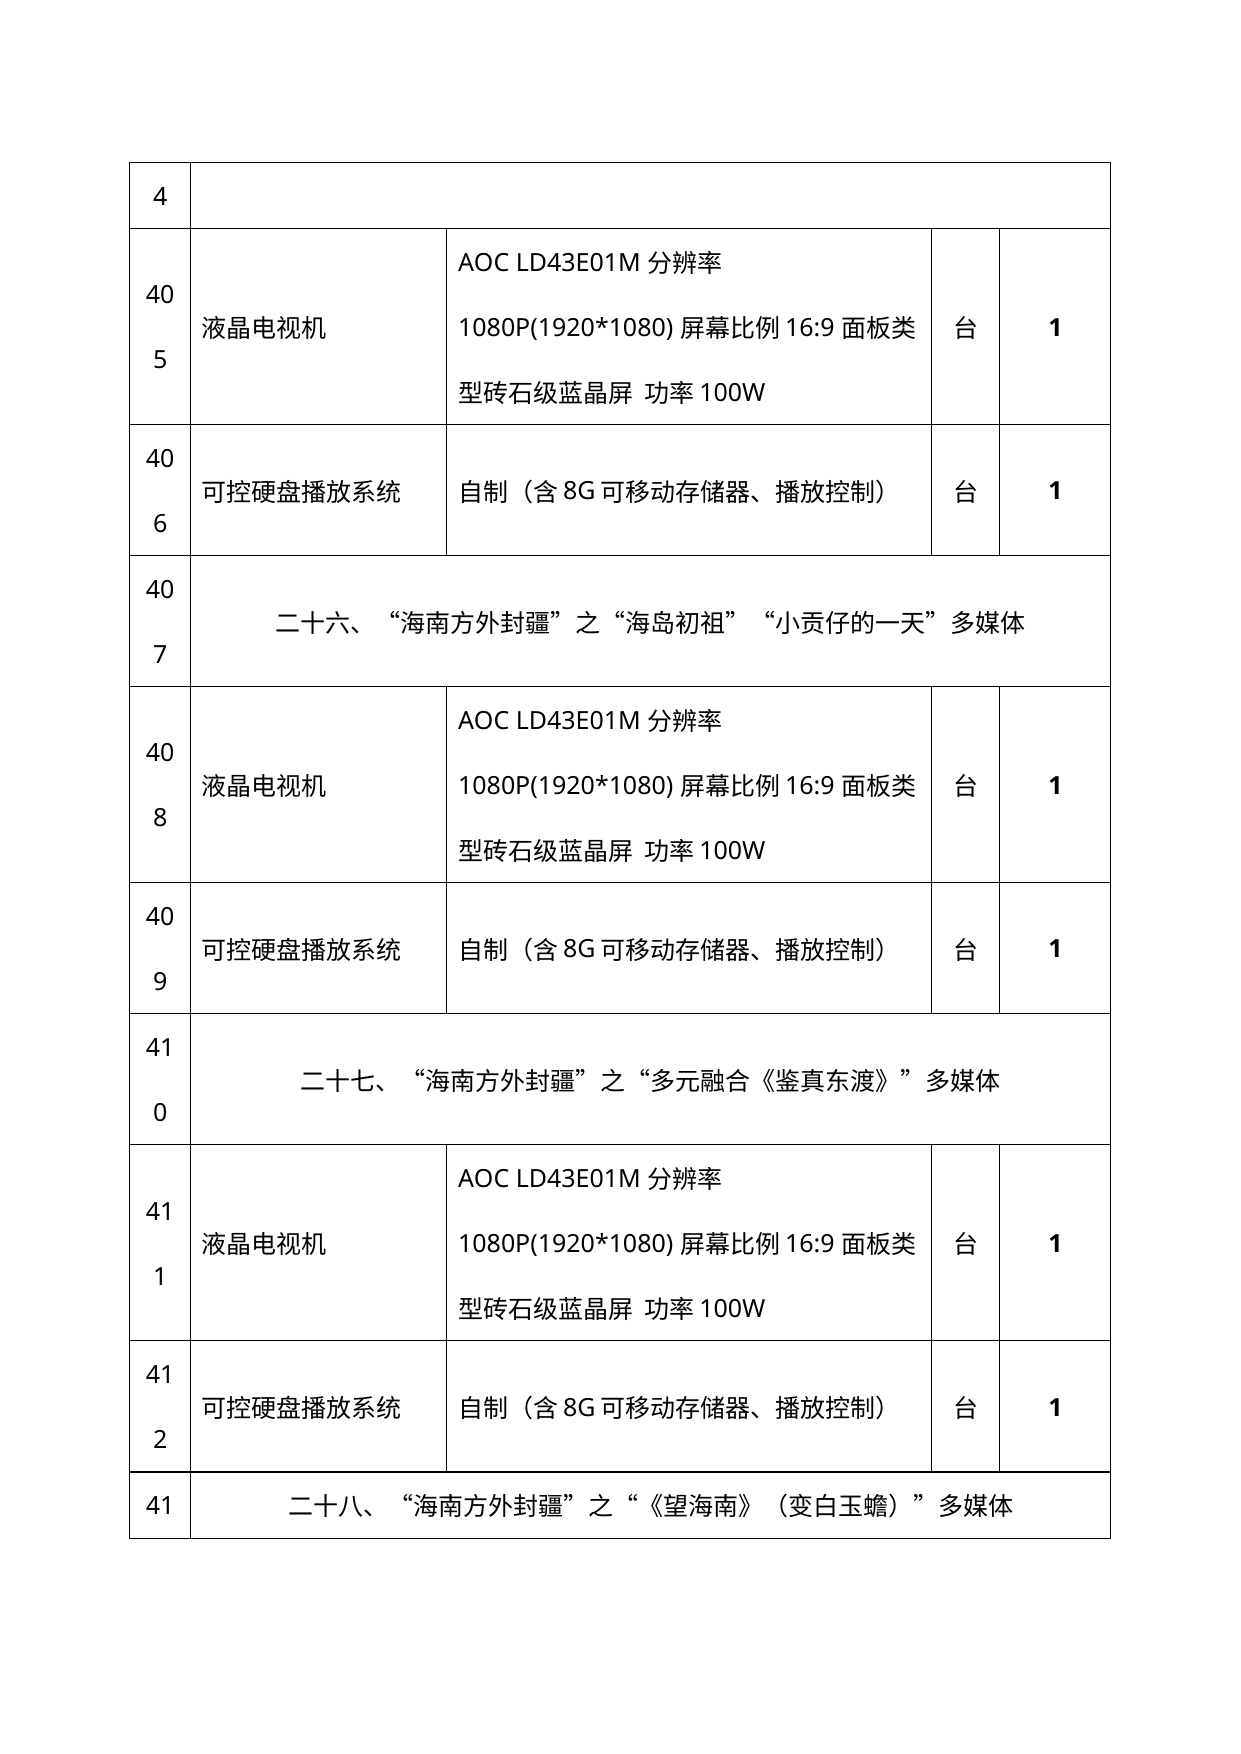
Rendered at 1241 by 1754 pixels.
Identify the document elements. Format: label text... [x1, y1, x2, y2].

table_cell 可控硬盘播放系统 [191, 1341, 446, 1471]
table_cell 1 [1000, 687, 1110, 882]
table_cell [447, 1145, 931, 1340]
table_cell 液晶电视机 [191, 1145, 446, 1340]
table_cell 407 [130, 556, 190, 686]
table_cell 412 [130, 1341, 190, 1471]
table_cell 404 [130, 163, 190, 228]
table_cell 1 [1000, 883, 1110, 1013]
table_cell 自制（含8G可移动存储器、播放控制） [447, 425, 931, 555]
table_cell 台 [932, 1341, 999, 1471]
table_cell AOC LD43E01M 分辨率1080P(1920*1080) 屏幕比例16:9 面板类型砖石级蓝晶屏 功率100W [447, 229, 931, 424]
table_cell 1 [1000, 1341, 1110, 1471]
table_cell 二十七、“海南方外封疆”之“多元融合《鉴真东渡》”多媒体 [191, 1014, 1110, 1144]
table_cell 可控硬盘播放系统 [191, 883, 446, 1013]
table_cell 自制（含8G可移动存储器、播放控制） [447, 1341, 931, 1471]
table_cell 台 [932, 687, 999, 882]
table_cell 可控硬盘播放系统 [191, 425, 446, 555]
table_cell 台 [932, 1145, 999, 1340]
table_cell 台 [932, 425, 999, 555]
table_cell 液晶电视机 [191, 687, 446, 882]
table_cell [191, 163, 1110, 228]
table_cell 409 [130, 883, 190, 1013]
table_cell 1 [1000, 425, 1110, 555]
table_cell 液晶电视机 [191, 229, 446, 424]
table_cell 410 [130, 1014, 190, 1144]
table_cell AOC LD43E01M 分辨率1080P(1920*1080) 屏幕比例16:9 面板类型砖石级蓝晶屏 功率100W [447, 687, 931, 882]
table_cell 406 [130, 425, 190, 555]
table_cell 1 [1000, 1145, 1110, 1340]
table_cell 自制（含8G可移动存储器、播放控制） [447, 883, 931, 1013]
table_cell 二十六、“海南方外封疆”之“海岛初祖”“小贡仔的一天”多媒体 [191, 556, 1110, 686]
table_cell 1 [1000, 229, 1110, 424]
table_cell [191, 1473, 1110, 1537]
table_cell 411 [130, 1145, 190, 1340]
table_cell 台 [932, 229, 999, 424]
table_cell 台 [932, 883, 999, 1013]
table_cell 408 [130, 687, 190, 882]
table_cell 405 [130, 229, 190, 424]
table_cell 413 [130, 1473, 190, 1537]
